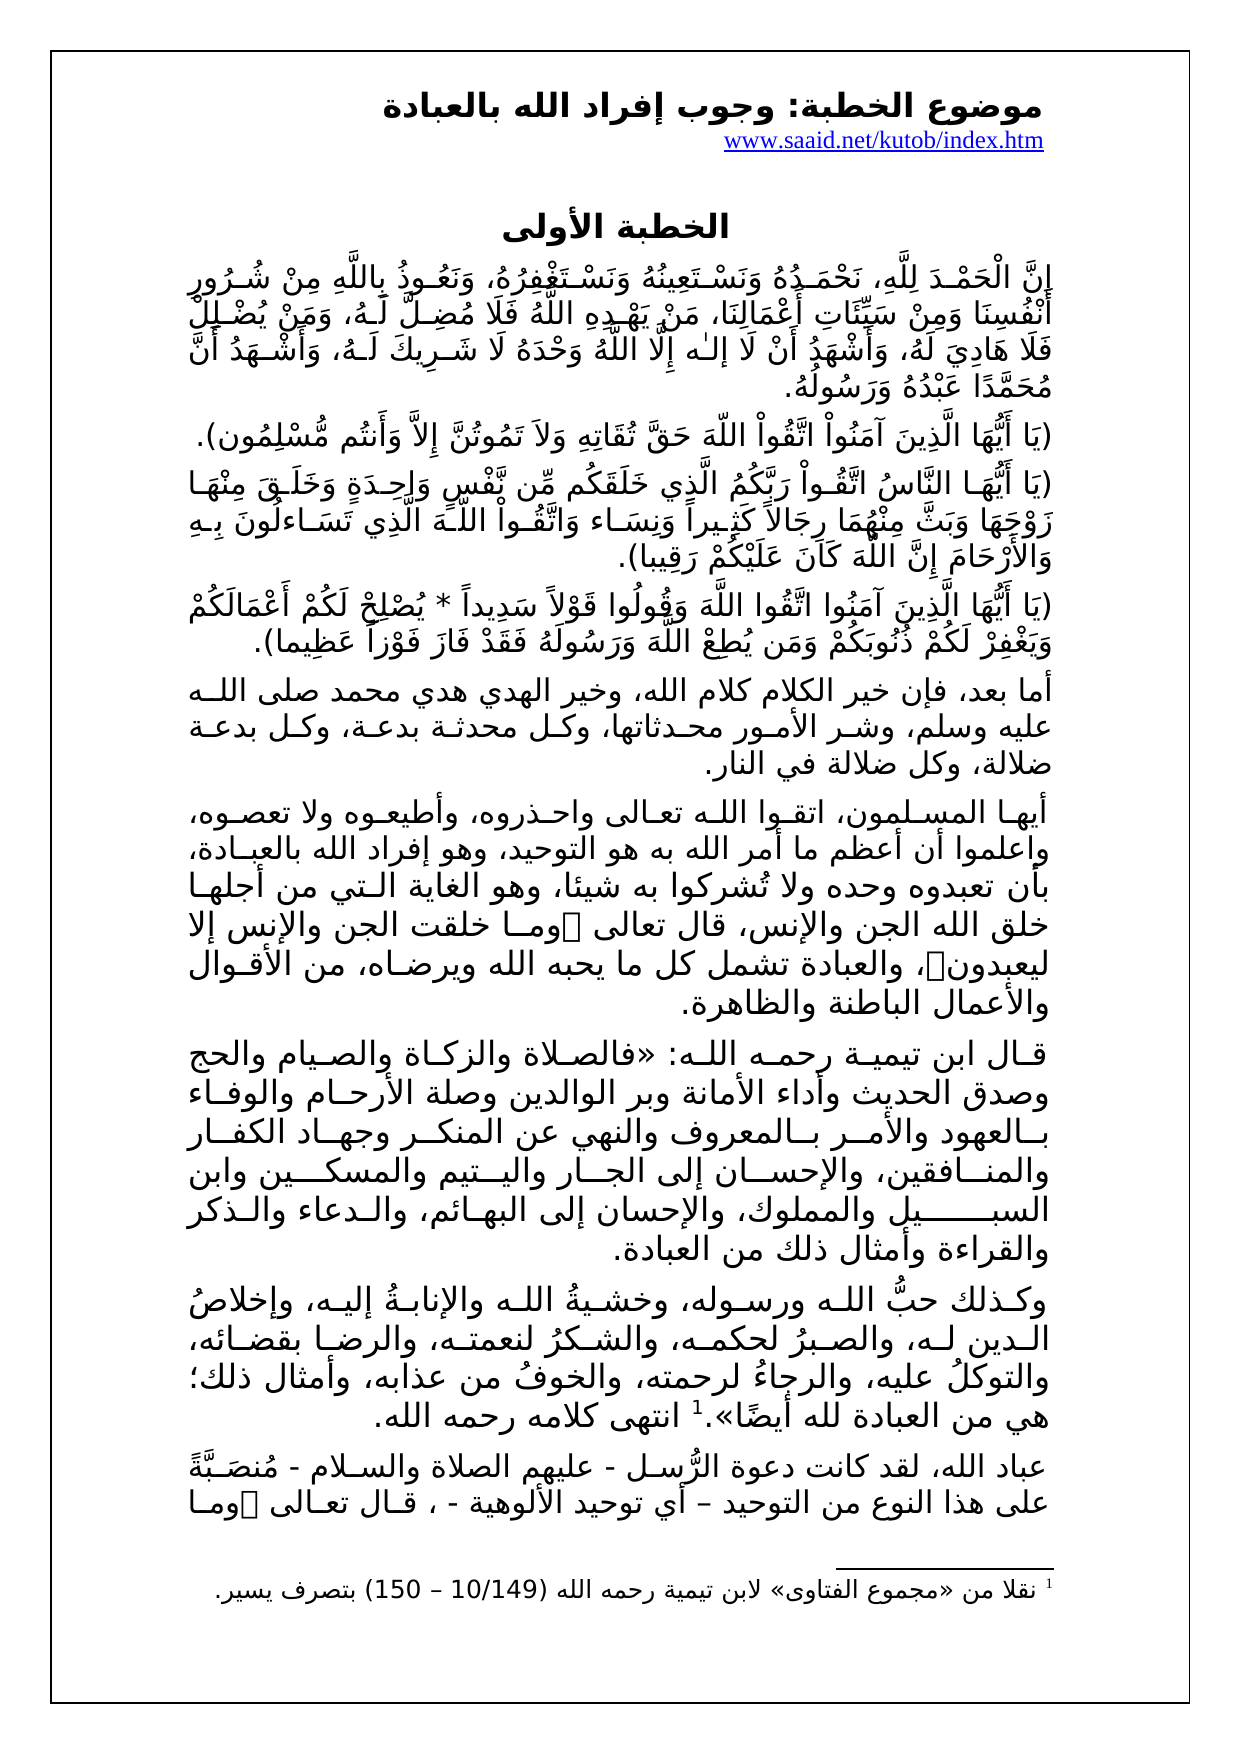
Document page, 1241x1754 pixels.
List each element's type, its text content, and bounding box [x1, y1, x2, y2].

text أما بعد، فإن خير الكلام كلام الله، وخير الهدي هدي محمد صلى الله عليه وسلم، وشر الأمور محدثاتها، وكل محدثة بدعة، وكل بدعة ضلالة، وكل ضلالة في النار. [187, 672, 1053, 782]
text (يَا أَيُّهَا النَّاسُ اتَّقُواْ رَبَّكُمُ الَّذِي خَلَقَكُم مِّن نَّفْسٍ وَاحِدَةٍ وَخَلَقَ مِنْهَا زَوْجَهَا وَبَثَّ مِنْهُمَا رِجَالاً كَثِيراً وَنِسَاء وَاتَّقُواْ اللّهَ الَّذِي تَسَاءلُونَ بِهِ وَالأَرْحَامَ إِنَّ اللّهَ كَانَ عَلَيْكُمْ رَقِيبا). [187, 466, 1053, 575]
text (يَا أَيُّهَا الَّذِينَ آمَنُواْ اتَّقُواْ اللّهَ حَقَّ تُقَاتِهِ وَلاَ تَمُوتُنَّ إِلاَّ وَأَنتُم مُّسْلِمُون). [187, 417, 1053, 453]
text قال ابن تيمية رحمه الله: «فالصلاة والزكاة والصيام والحج وصدق الحديث وأداء الأمانة وبر الوالدين وصلة الأرحام والوفاء بالعهود والأمر بالمعروف والنهي عن المنكر وجهاد الكفار والمنافقين، والإحسان إلى الجار واليتيم والمسكـين وابن السبـــــــيل والمملوك، والإحسان إلى البهائم، والدعاء والذكر والقراءة وأمثال ذلك من العبادة. [187, 1035, 1050, 1268]
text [187, 1448, 1050, 1521]
text إنَّ الْحَمْدَ لِلَّهِ، نَحْمَدُهُ وَنَسْتَعِينُهُ وَنَسْتَغْفِرُهُ، وَنَعُوذُ بِاللَّهِ مِنْ شُرُورِ أَنْفُسِنَا وَمِنْ سَيِّئَاتِ أَعْمَالِنَا، مَنْ يَهْدِهِ اللَّهُ فَلَا مُضِلَّ لَهُ، وَمَنْ يُضْلِلْ فَلَا هَادِيَ لَهُ، وَأَشْهَدُ أَنْ لَا إلـٰه إِلَّا اللَّهُ وَحْدَهُ لَا شَرِيكَ لَهُ، وَأَشْهَدُ أَنَّ مُحَمَّدًا عَبْدُهُ وَرَسُولُهُ. [187, 259, 1053, 404]
text وكذلك حبُّ الله ورسوله، وخشيةُ الله والإنابةُ إليه، وإخلاصُ الدين له، والصبرُ لحكمه، والشكرُ لنعمته، والرضا بقضائه، والتوكلُ عليه، والرجاءُ لرحمته، والخوفُ من عذابه، وأمثال ذلك؛ هي من العبادة لله أيضًا». انتهى كلامه رحمه الله. [187, 1280, 1050, 1436]
text الخطبة الأولى [187, 208, 1044, 246]
text أيها المسلمون، اتقوا الله تعالى واحذروه، وأطيعوه ولا تعصوه، واعلموا أن أعظم ما أمر الله به هو التوحيد، وهو إفراد الله بالعبادة، بأن تعبدوه وحده ولا تُشركوا به شيئا، وهو الغاية التي من أجلها خلق الله الجن والإنس، قال تعالى وما خلقت الجن والإنس إلا ليعبدون، والعبادة تشمل كل ما يحبه الله ويرضاه، من الأقوال والأعمال الباطنة والظاهرة. [187, 794, 1050, 1022]
text (يَا أَيُّهَا الَّذِينَ آمَنُوا اتَّقُوا اللَّهَ وَقُولُوا قَوْلاً سَدِيداً * يُصْلِحْ لَكُمْ أَعْمَالَكُمْ وَيَغْفِرْ لَكُمْ ذُنُوبَكُمْ وَمَن يُطِعْ اللَّهَ وَرَسُولَهُ فَقَدْ فَازَ فَوْزاً عَظِيما). [187, 587, 1053, 660]
